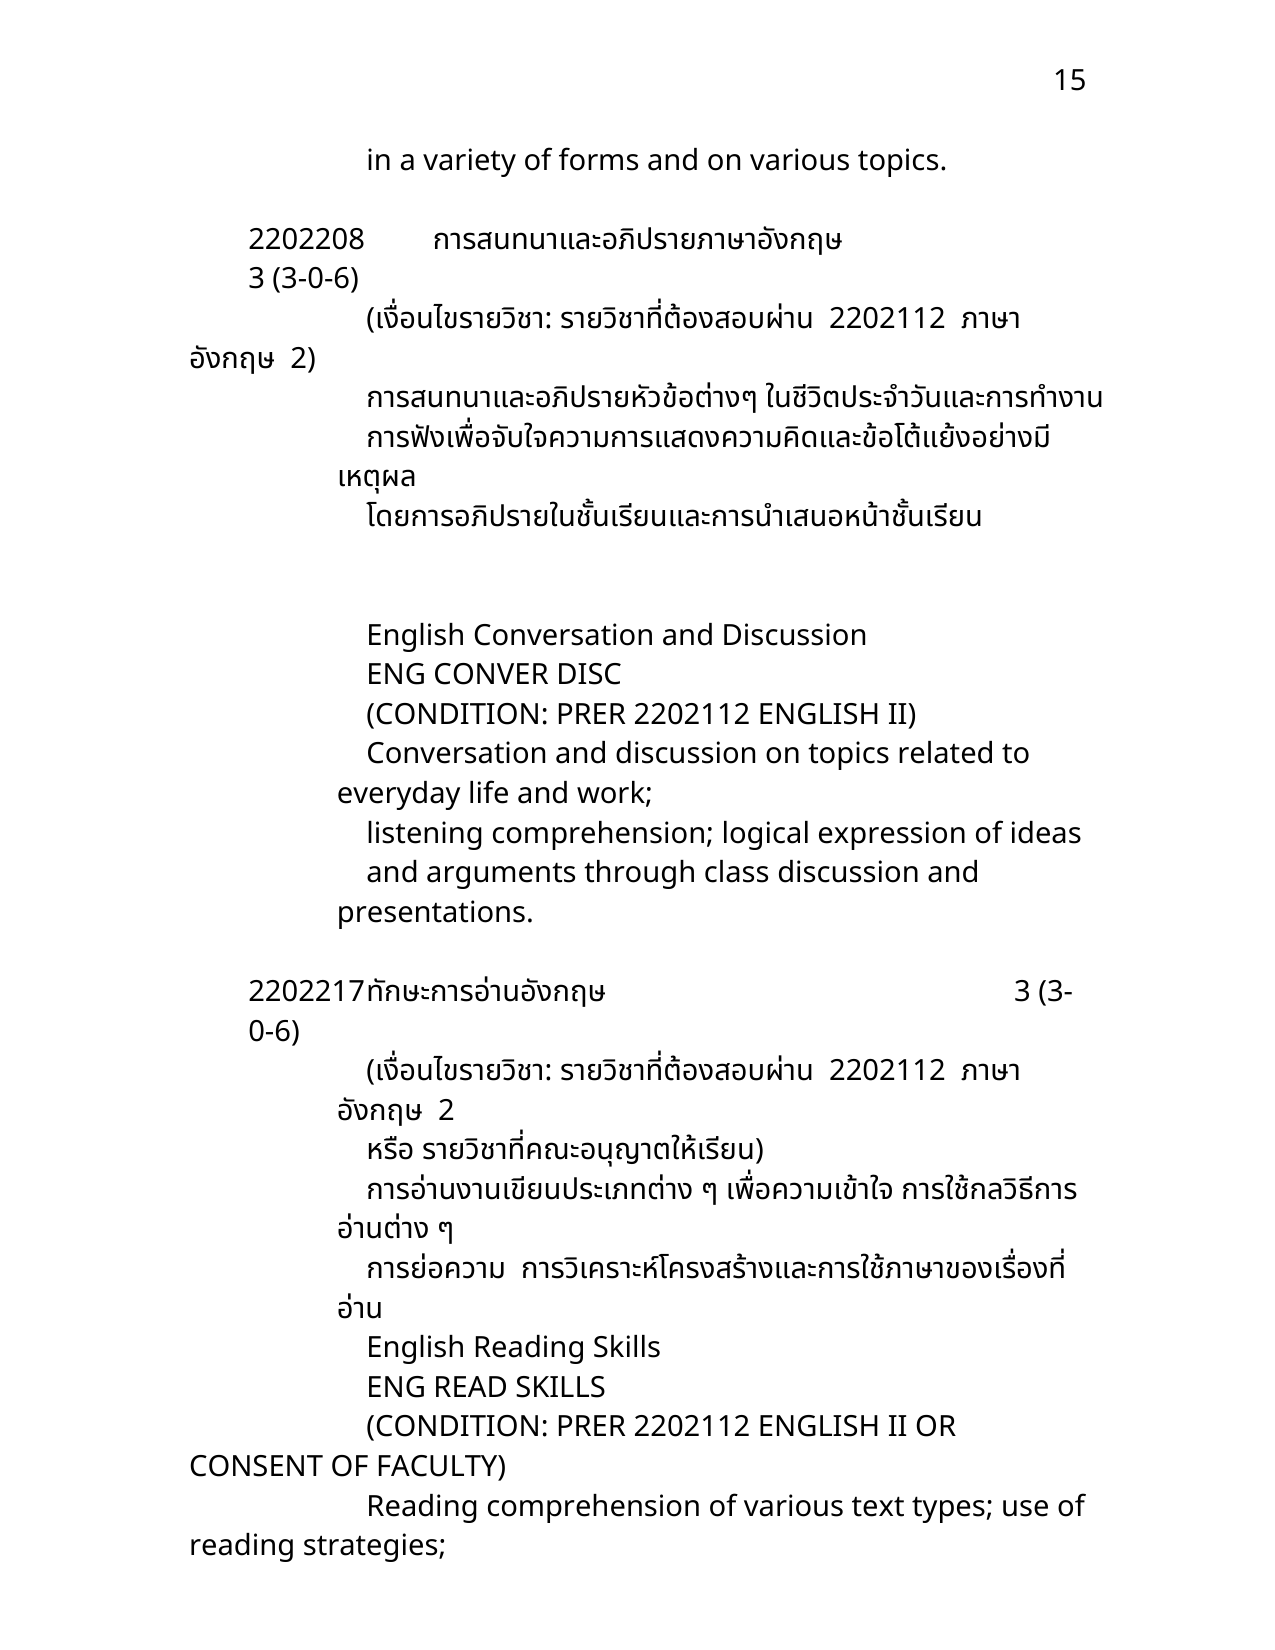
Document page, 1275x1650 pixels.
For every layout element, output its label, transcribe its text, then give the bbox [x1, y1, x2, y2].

text (เงื่อนไขรายวิชา: รายวิชาที่ต้องสอบผ่าน 2202112 ภาษาอังกฤษ 2) [189, 297, 1081, 376]
text listening comprehension; logical expression of ideas [337, 811, 1107, 851]
text การอ่านงานเขียนประเภทต่าง ๆ เพื่อความเข้าใจ การใช้กลวิธีการอ่านต่าง ๆ [337, 1168, 1081, 1247]
text English Reading Skills [339, 1326, 1081, 1366]
text (เงื่อนไขรายวิชา: รายวิชาที่ต้องสอบผ่าน 2202112 ภาษาอังกฤษ 2 [337, 1049, 1092, 1128]
text โดยการอภิปรายในชั้นเรียนและการนำเสนอหน้าชั้นเรียน [337, 495, 1121, 534]
text (CONDITION: PRER 2202112 ENGLISH II OR CONSENT OF FACULTY) [189, 1405, 1081, 1484]
text Conversation and discussion on topics related to everyday life and work; [337, 732, 1107, 811]
text and arguments through class discussion and presentations. [337, 851, 1107, 930]
text การย่อความ การวิเคราะห์โครงสร้างและการใช้ภาษาของเรื่องที่อ่าน [337, 1247, 1081, 1326]
text การสนทนาและอภิปรายหัวข้อต่างๆ ในชีวิตประจำวันและการทำงาน [337, 376, 1121, 416]
text Reading comprehension of various text types; use of reading strategies; [189, 1484, 1092, 1563]
text (CONDITION: PRER 2202112 ENGLISH II) [337, 693, 1086, 732]
text 2202208 การสนทนาและอภิปรายภาษาอังกฤษ 3 (3-0-6) [189, 218, 1081, 297]
text ENG CONVER DISC [337, 653, 1086, 693]
text English Conversation and Discussion [337, 613, 1086, 653]
text in a variety of forms and on various topics. [337, 138, 1086, 178]
text 2202217 ทักษะการอ่านอังกฤษ 3 (3-0-6) [248, 970, 1092, 1049]
text หรือ รายวิชาที่คณะอนุญาตให้เรียน) [337, 1128, 1092, 1168]
text การฟังเพื่อจับใจความการแสดงความคิดและข้อโต้แย้งอย่างมีเหตุผล [337, 416, 1121, 495]
text ENG READ SKILLS [339, 1366, 1081, 1405]
